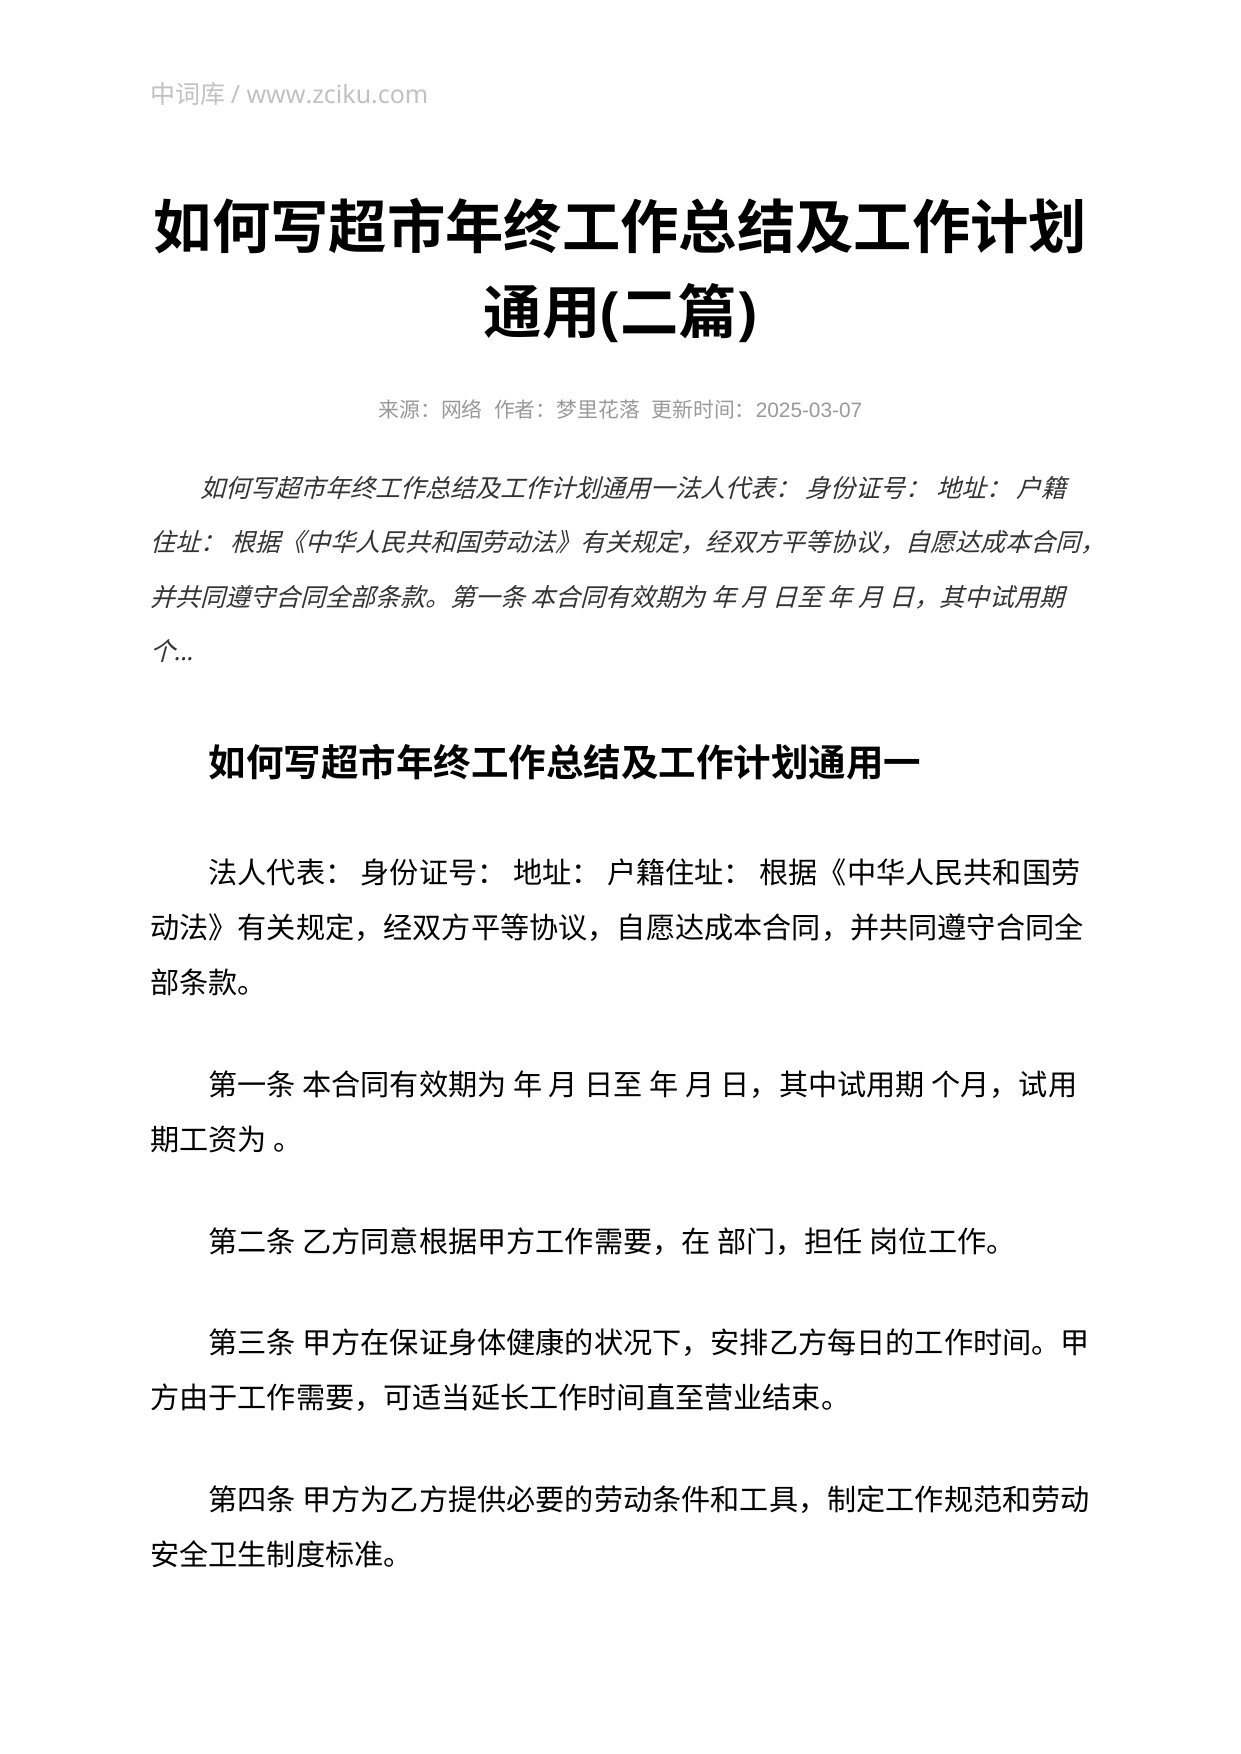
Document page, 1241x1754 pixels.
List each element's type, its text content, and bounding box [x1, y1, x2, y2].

text 第一条 本合同有效期为 年 月 日至 年 月 日，其中试用期 个月，试用期工资为 。 [150, 1062, 1090, 1159]
text 第三条 甲方在保证身体健康的状况下，安排乙方每日的工作时间。甲方由于工作需要，可适当延长工作时间直至营业结束。 [150, 1320, 1090, 1417]
text 如何写超市年终工作总结及工作计划通用一 [150, 733, 1090, 787]
text 第二条 乙方同意根据甲方工作需要，在 部门，担任 岗位工作。 [150, 1218, 1090, 1261]
text 如何写超市年终工作总结及工作计划通用一法人代表： 身份证号： 地址： 户籍住址： 根据《中华人民共和国劳动法》有关规定，经双方平等协议，自愿达成本合同，并共同遵守合同全部条款。第一条 本合同有效期为 年 月 日至 年 月 日，其中试用期 个... [150, 468, 1090, 668]
subtitle 如何写超市年终工作总结及工作计划通用(二篇) [150, 181, 1090, 351]
text 法人代表： 身份证号： 地址： 户籍住址： 根据《中华人民共和国劳动法》有关规定，经双方平等协议，自愿达成本合同，并共同遵守合同全部条款。 [150, 850, 1090, 1002]
text 来源：网络 作者：梦里花落 更新时间：2025-03-07 [150, 397, 1090, 421]
text 第四条 甲方为乙方提供必要的劳动条件和工具，制定工作规范和劳动安全卫生制度标准。 [150, 1477, 1090, 1574]
